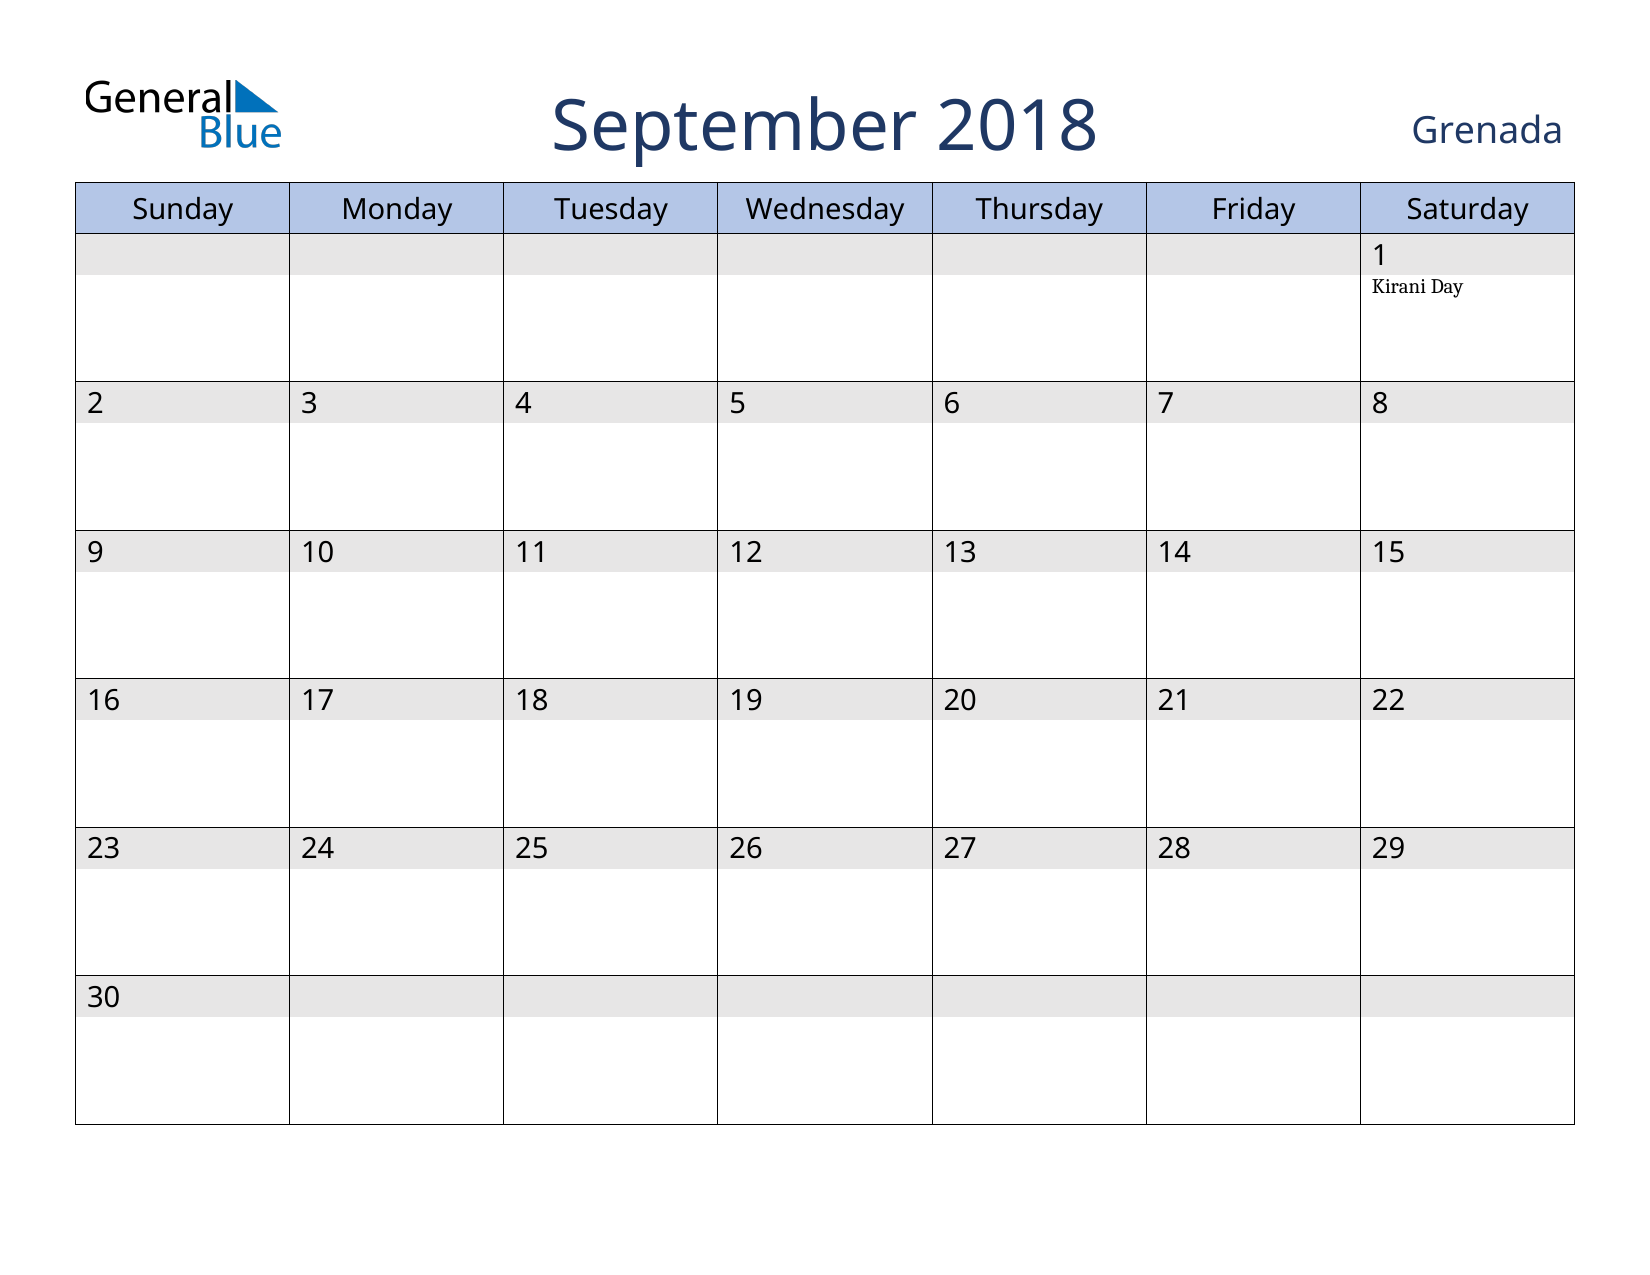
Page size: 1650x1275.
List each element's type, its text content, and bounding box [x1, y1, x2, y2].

table_cell [290, 275, 503, 381]
table_cell [718, 976, 932, 1017]
table_cell [76, 1017, 289, 1123]
table_cell [933, 275, 1146, 381]
table_cell [718, 720, 932, 827]
table_cell 18 [504, 679, 717, 720]
table_cell [1361, 423, 1574, 530]
table_cell 21 [1147, 679, 1360, 720]
table_cell [1147, 976, 1360, 1017]
table_cell 23 [76, 828, 289, 869]
table_header Grenada [1146, 75, 1574, 182]
table_cell [933, 720, 1146, 827]
table_cell [290, 720, 503, 827]
table_cell [504, 572, 717, 678]
table_cell Saturday [1361, 183, 1574, 233]
table_header September 2018 [504, 75, 1146, 182]
table_cell [1361, 720, 1574, 827]
table_cell 16 [76, 679, 289, 720]
table_cell 27 [933, 828, 1146, 869]
table_cell Tuesday [504, 183, 717, 233]
table_cell [504, 1017, 717, 1123]
table_cell 7 [1147, 382, 1360, 423]
table_cell 22 [1361, 679, 1574, 720]
table_cell [933, 423, 1146, 530]
table_cell 19 [718, 679, 932, 720]
table_cell [290, 976, 503, 1017]
table_cell [1361, 869, 1574, 975]
table_cell Thursday [933, 183, 1146, 233]
picture [86, 80, 281, 148]
table_cell Wednesday [718, 183, 932, 233]
table_cell 26 [718, 828, 932, 869]
table_cell [1147, 234, 1360, 275]
table_cell [933, 976, 1146, 1017]
table_cell 11 [504, 531, 717, 572]
table_cell Kirani Day [1361, 275, 1574, 381]
table_cell [290, 234, 503, 275]
table_cell [1147, 423, 1360, 530]
table_cell [718, 275, 932, 381]
table_cell [504, 976, 717, 1017]
table_cell [933, 869, 1146, 975]
table_cell [1147, 572, 1360, 678]
table_cell [1361, 1017, 1574, 1123]
table_cell 1 [1361, 234, 1574, 275]
table_cell 25 [504, 828, 717, 869]
table_cell [504, 423, 717, 530]
table_cell 14 [1147, 531, 1360, 572]
table_cell [718, 572, 932, 678]
table_cell [1147, 869, 1360, 975]
table_cell [76, 869, 289, 975]
table_cell [504, 869, 717, 975]
table_cell 8 [1361, 382, 1574, 423]
table_cell [1361, 572, 1574, 678]
table_cell Friday [1147, 183, 1360, 233]
table_cell 17 [290, 679, 503, 720]
table_cell [290, 869, 503, 975]
table_cell [504, 234, 717, 275]
table_cell 6 [933, 382, 1146, 423]
table_header [76, 75, 503, 182]
table_cell 5 [718, 382, 932, 423]
table_cell 20 [933, 679, 1146, 720]
table_cell [718, 869, 932, 975]
table_cell 13 [933, 531, 1146, 572]
table_cell 10 [290, 531, 503, 572]
table_cell [504, 720, 717, 827]
table_cell [76, 234, 289, 275]
table_cell 4 [504, 382, 717, 423]
table_cell [76, 572, 289, 678]
table_cell [1147, 1017, 1360, 1123]
table_cell [1147, 275, 1360, 381]
table_cell 12 [718, 531, 932, 572]
table_cell [504, 275, 717, 381]
table_cell [76, 423, 289, 530]
table_cell [290, 423, 503, 530]
table_cell [290, 572, 503, 678]
table_cell Monday [290, 183, 503, 233]
table_cell [933, 572, 1146, 678]
table_cell 24 [290, 828, 503, 869]
table_cell [76, 275, 289, 381]
table_cell [718, 234, 932, 275]
table_cell 30 [76, 976, 289, 1017]
table_cell [933, 234, 1146, 275]
table_cell 9 [76, 531, 289, 572]
table_cell 2 [76, 382, 289, 423]
table_cell [1361, 976, 1574, 1017]
table_cell [718, 423, 932, 530]
table_cell 28 [1147, 828, 1360, 869]
table_cell 15 [1361, 531, 1574, 572]
table_cell [76, 720, 289, 827]
table_cell Sunday [76, 183, 289, 233]
table_cell [933, 1017, 1146, 1123]
table_cell 29 [1361, 828, 1574, 869]
table_cell [718, 1017, 932, 1123]
table_cell [1147, 720, 1360, 827]
table_cell [290, 1017, 503, 1123]
table_cell 3 [290, 382, 503, 423]
